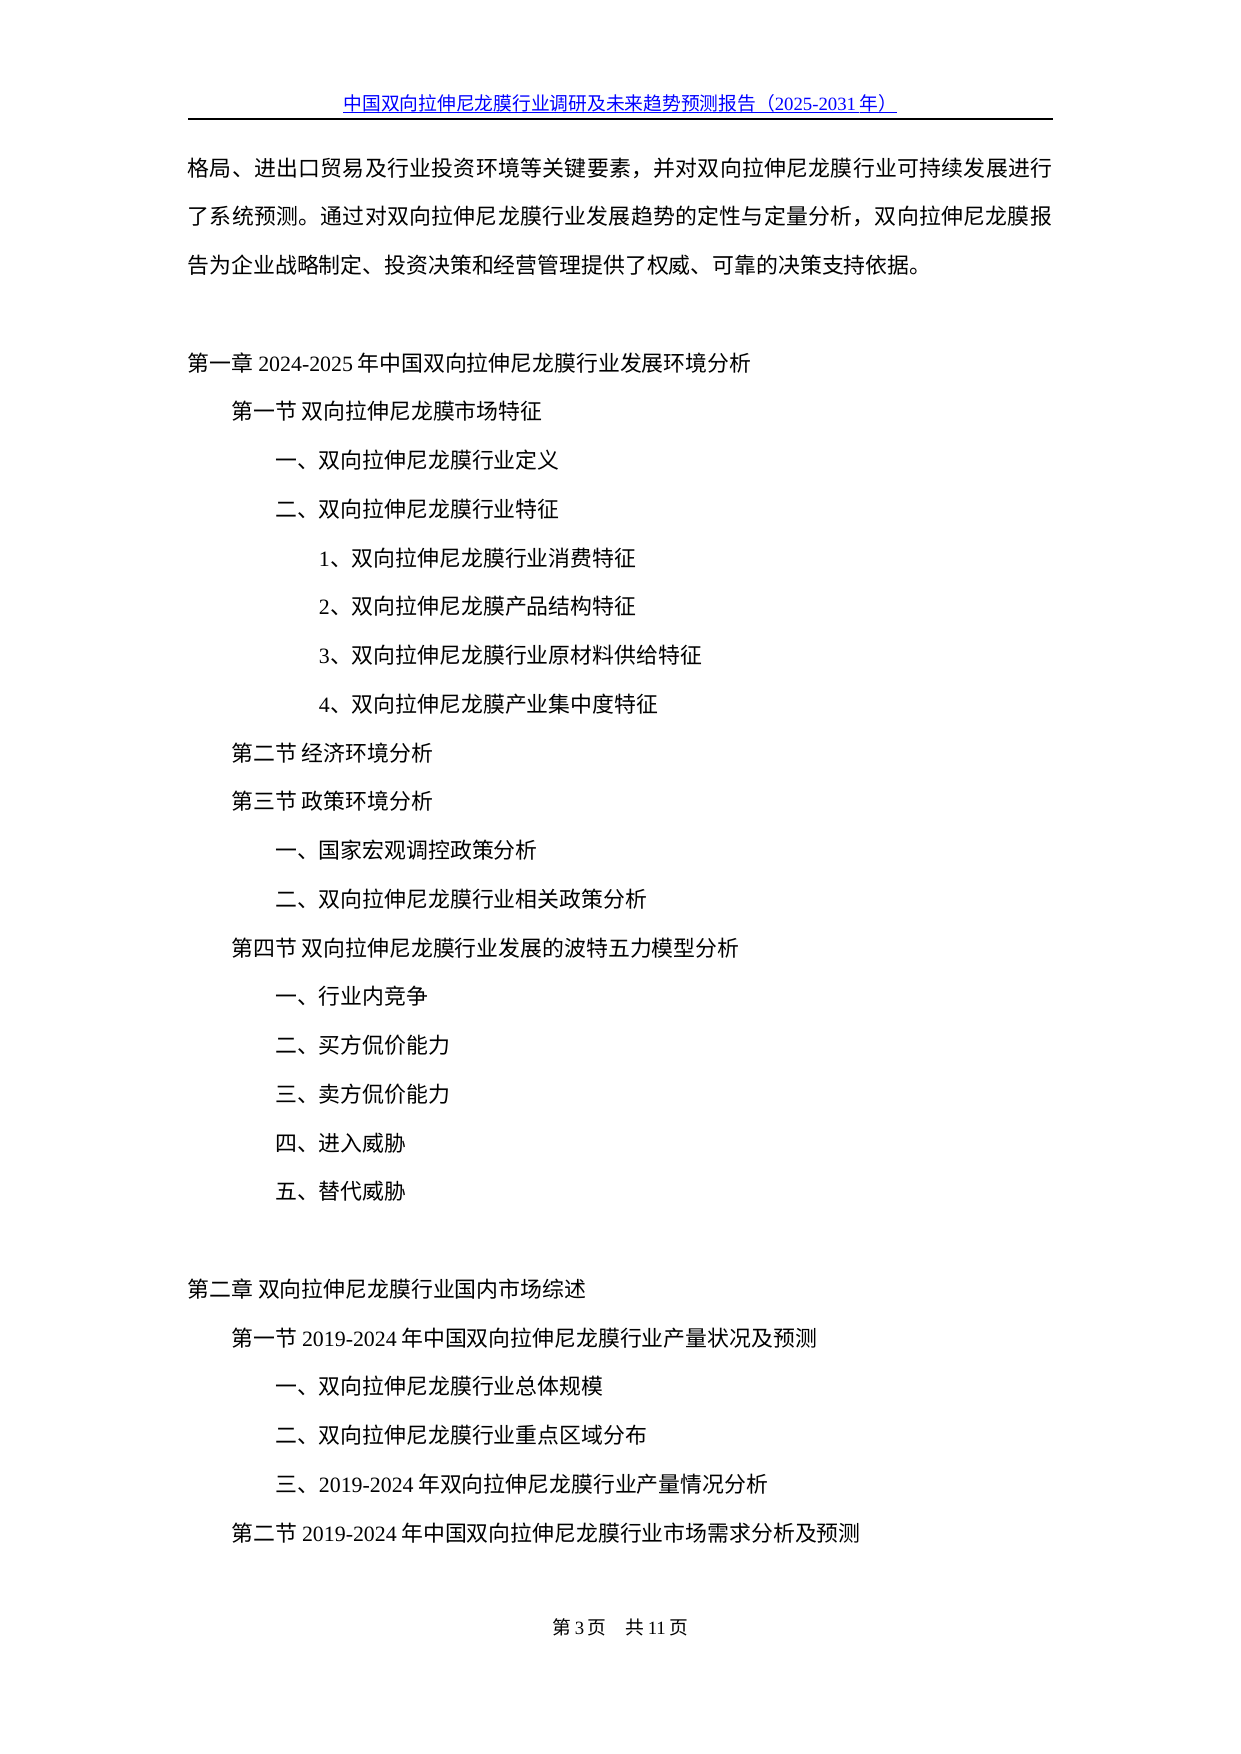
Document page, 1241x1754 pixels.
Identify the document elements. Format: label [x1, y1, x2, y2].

text [187, 150, 1053, 1548]
